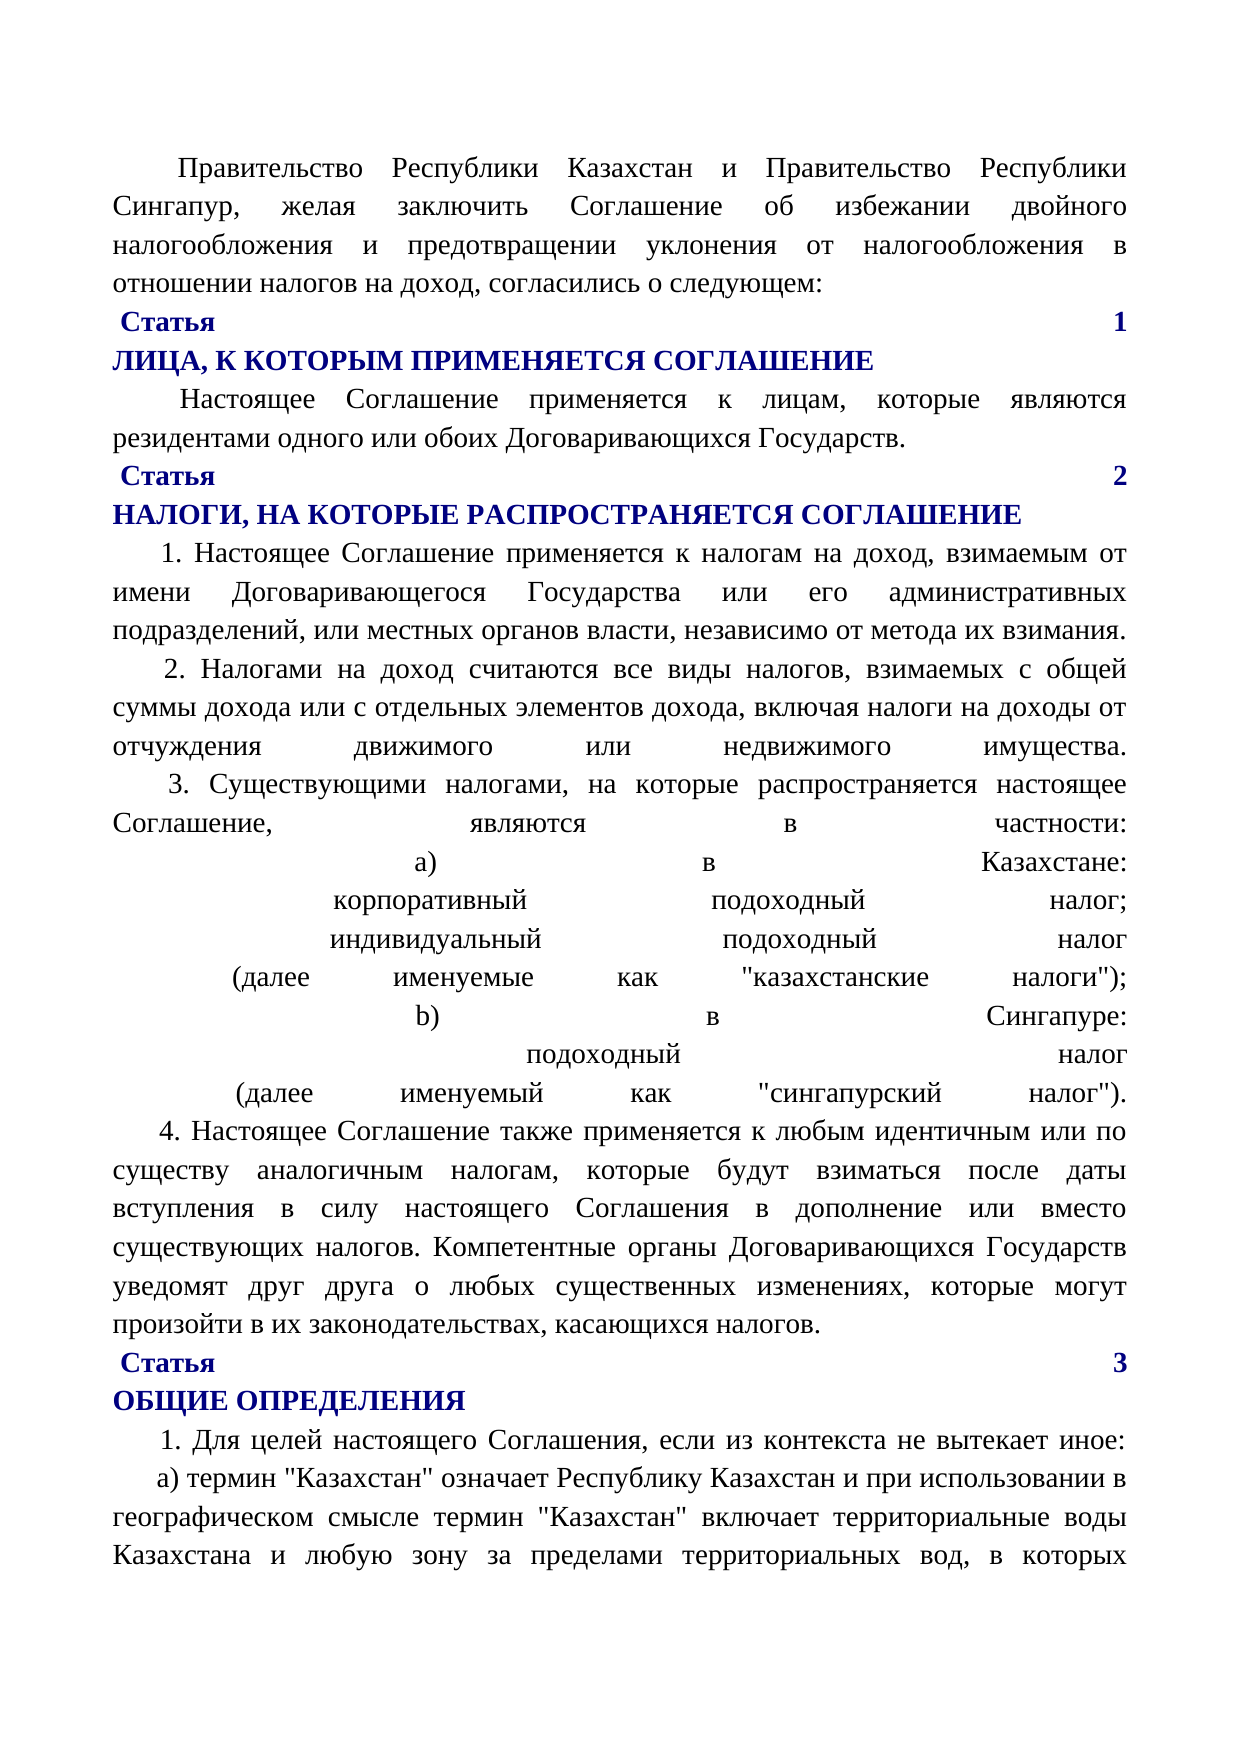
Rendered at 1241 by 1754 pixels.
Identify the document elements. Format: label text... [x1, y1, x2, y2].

text Статья 2 НАЛОГИ, НА КОТОРЫЕ РАСПРОСТРАНЯЕТСЯ СОГЛАШЕНИЕ [112, 458, 1128, 530]
text Статья 1 ЛИЦА, К КОТОРЫМ ПРИМЕНЯЕТСЯ СОГЛАШЕНИЕ [112, 304, 1128, 376]
text Настоящее Соглашение применяется к лицам, которые являются резидентами одного или обоих Договаривающихся Государств. [112, 381, 1128, 453]
text Правительство Республики Казахстан и Правительство Республики Сингапур, желая заключить Соглашение об избежании двойного налогообложения и предотвращении уклонения от налогообложения в отношении налогов на доход, согласились о следующем: [112, 150, 1128, 299]
text 1. Настоящее Соглашение применяется к налогам на доход, взимаемым от имени Договаривающегося Государства или его административных подразделений, или местных органов власти, независимо от метода их взимания. 2. Налогами на доход считаются все виды налогов, взимаемых с общей суммы дохода или с отдельных элементов дохода, включая налоги на доходы от отчуждения движимого или недвижимого имущества. 3. Существующими налогами, на которые распространяется настоящее Соглашение, являются в частности: a) в Казахстане: корпоративный подоходный налог; индивидуальный подоходный налог (далее именуемые как "казахстанские налоги"); b) в Сингапуре: подоходный налог (далее именуемый как "сингапурский налог"). 4. Настоящее Соглашение также применяется к любым идентичным или по существу аналогичным налогам, которые будут взиматься после даты вступления в силу настоящего Соглашения в дополнение или вместо существующих налогов. Компетентные органы Договаривающихся Государств уведомят друг друга о любых существенных изменениях, которые могут произойти в их законодательствах, касающихся налогов. [112, 535, 1128, 1340]
text Статья 3 ОБЩИЕ ОПРЕДЕЛЕНИЯ [112, 1345, 1128, 1417]
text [112, 1422, 1128, 1571]
